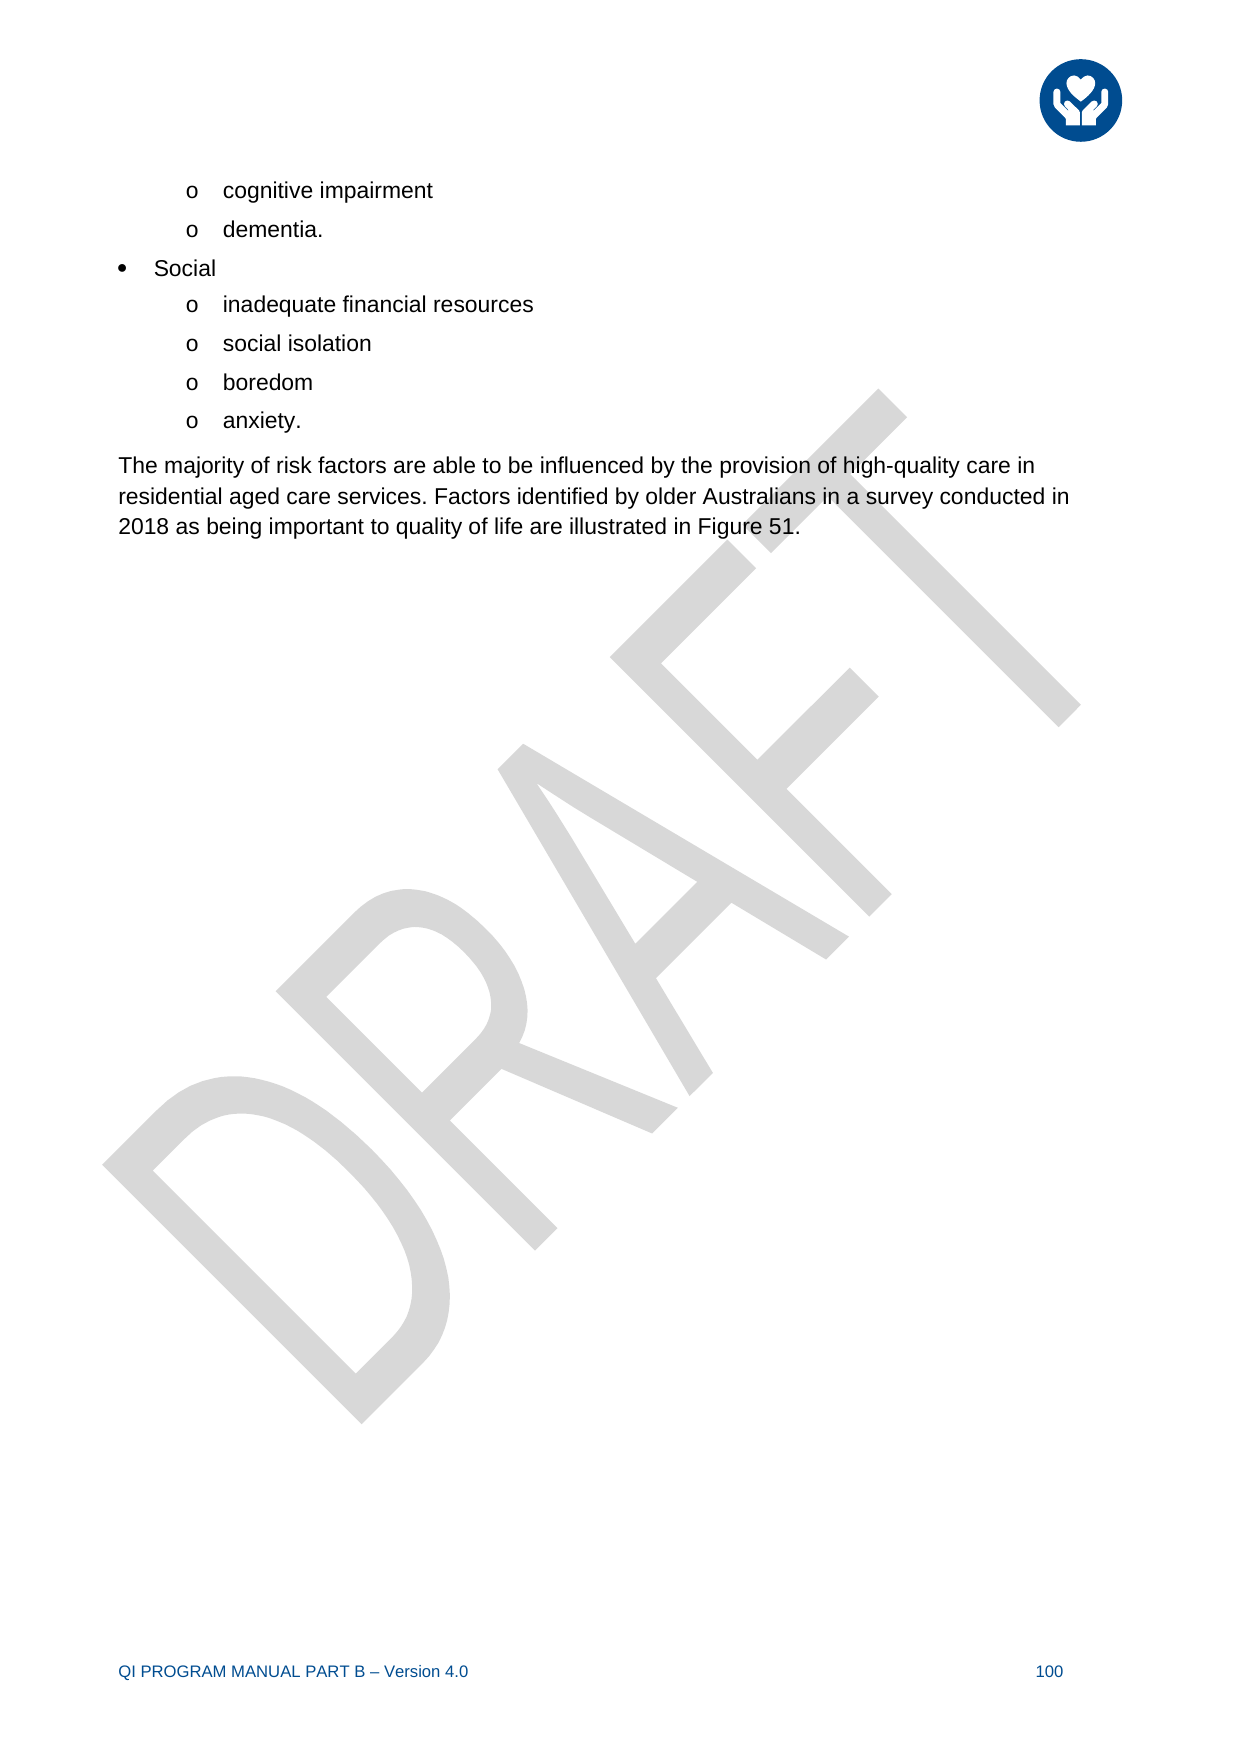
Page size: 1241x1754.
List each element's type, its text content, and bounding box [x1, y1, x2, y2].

list inadequate financial resources [185, 291, 1122, 319]
list cognitive impairment [185, 177, 1122, 206]
text The majority of risk factors are able to be influenced by the provision of high-quality care in residential aged care services. Factors identified by older Australians in a survey conducted in 2018 as being important to quality of life are illustrated in Figure 51. [118, 452, 1122, 539]
list anxiety. [185, 407, 1122, 436]
list Social [118, 255, 1122, 281]
list social isolation [185, 330, 1122, 358]
list boredom [185, 369, 1122, 397]
list dementia. [185, 216, 1122, 244]
